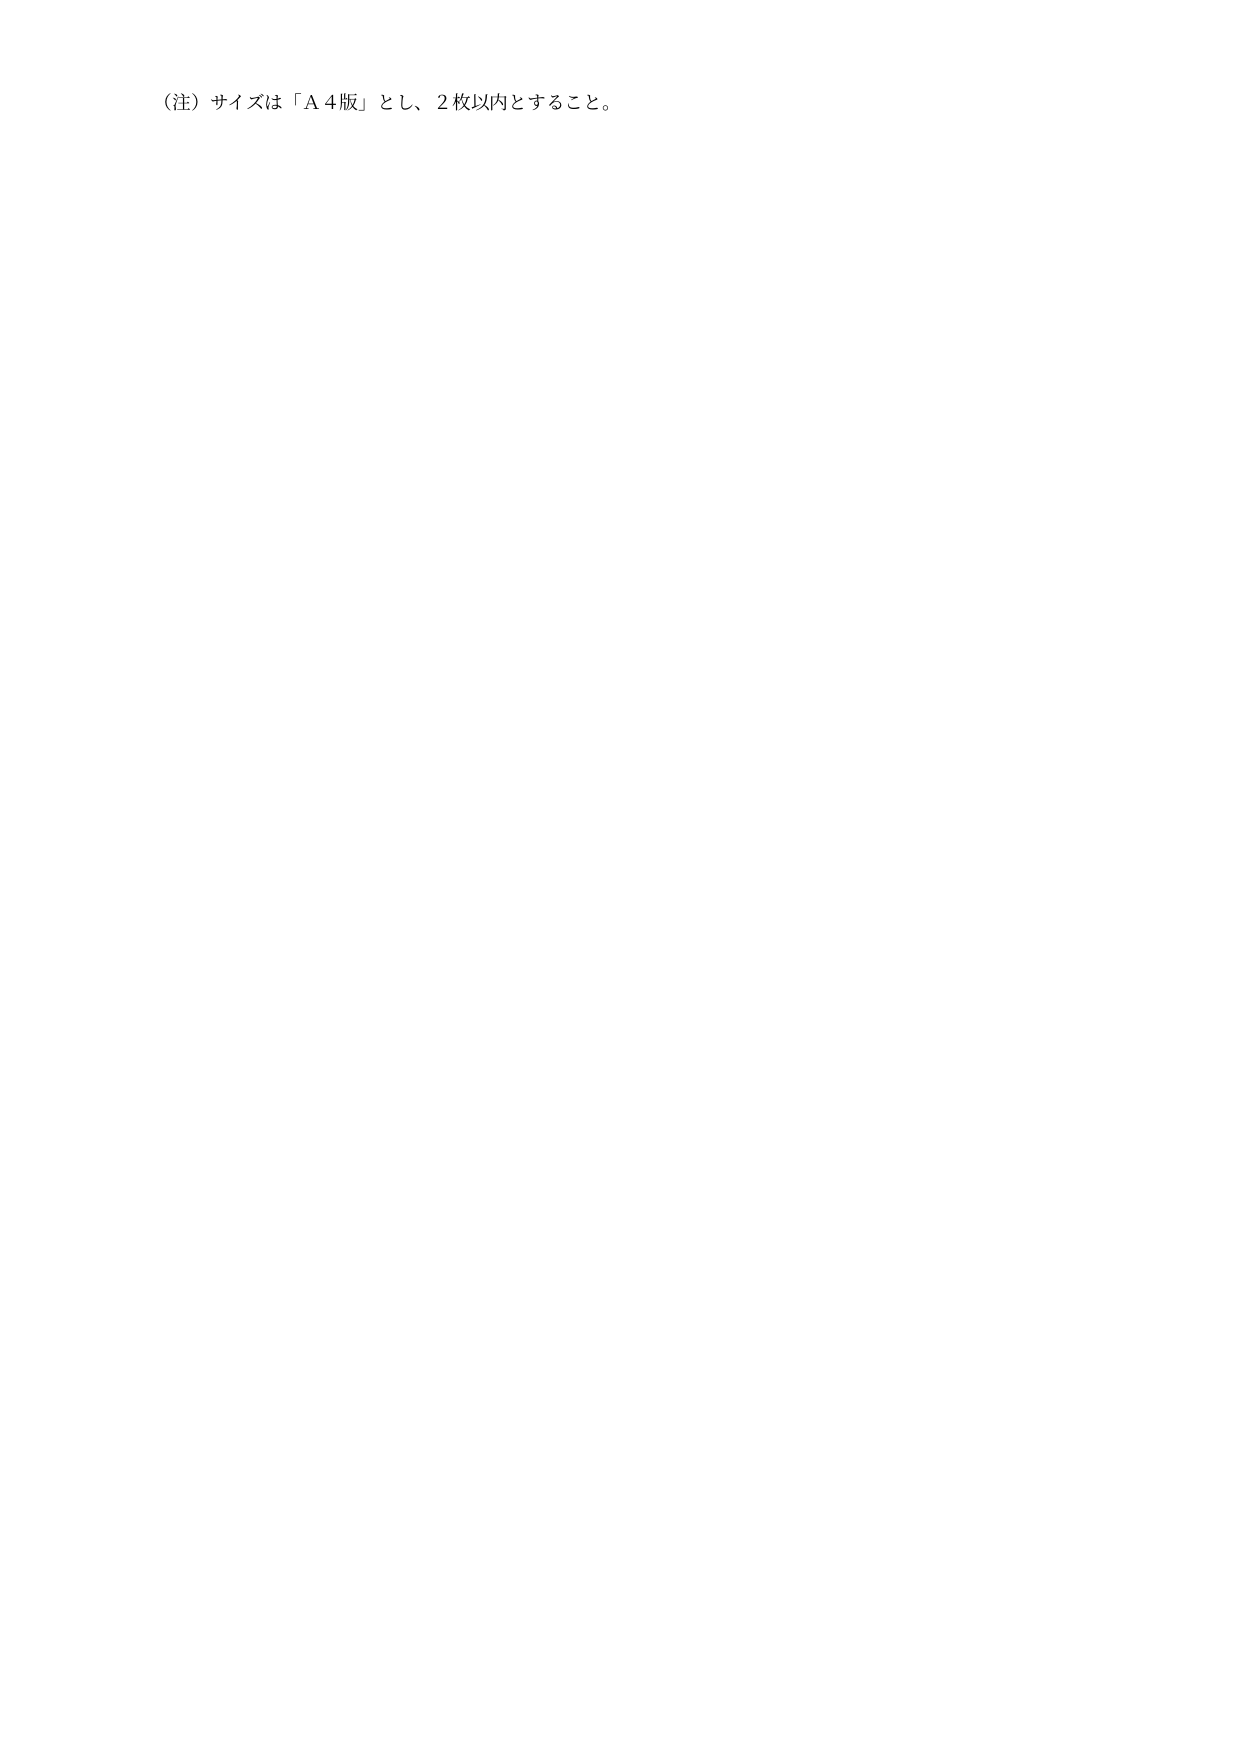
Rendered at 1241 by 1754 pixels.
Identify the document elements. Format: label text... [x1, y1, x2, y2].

text （注）サイズは「Ａ４版」とし、２枚以内とすること。 [153, 89, 1087, 114]
